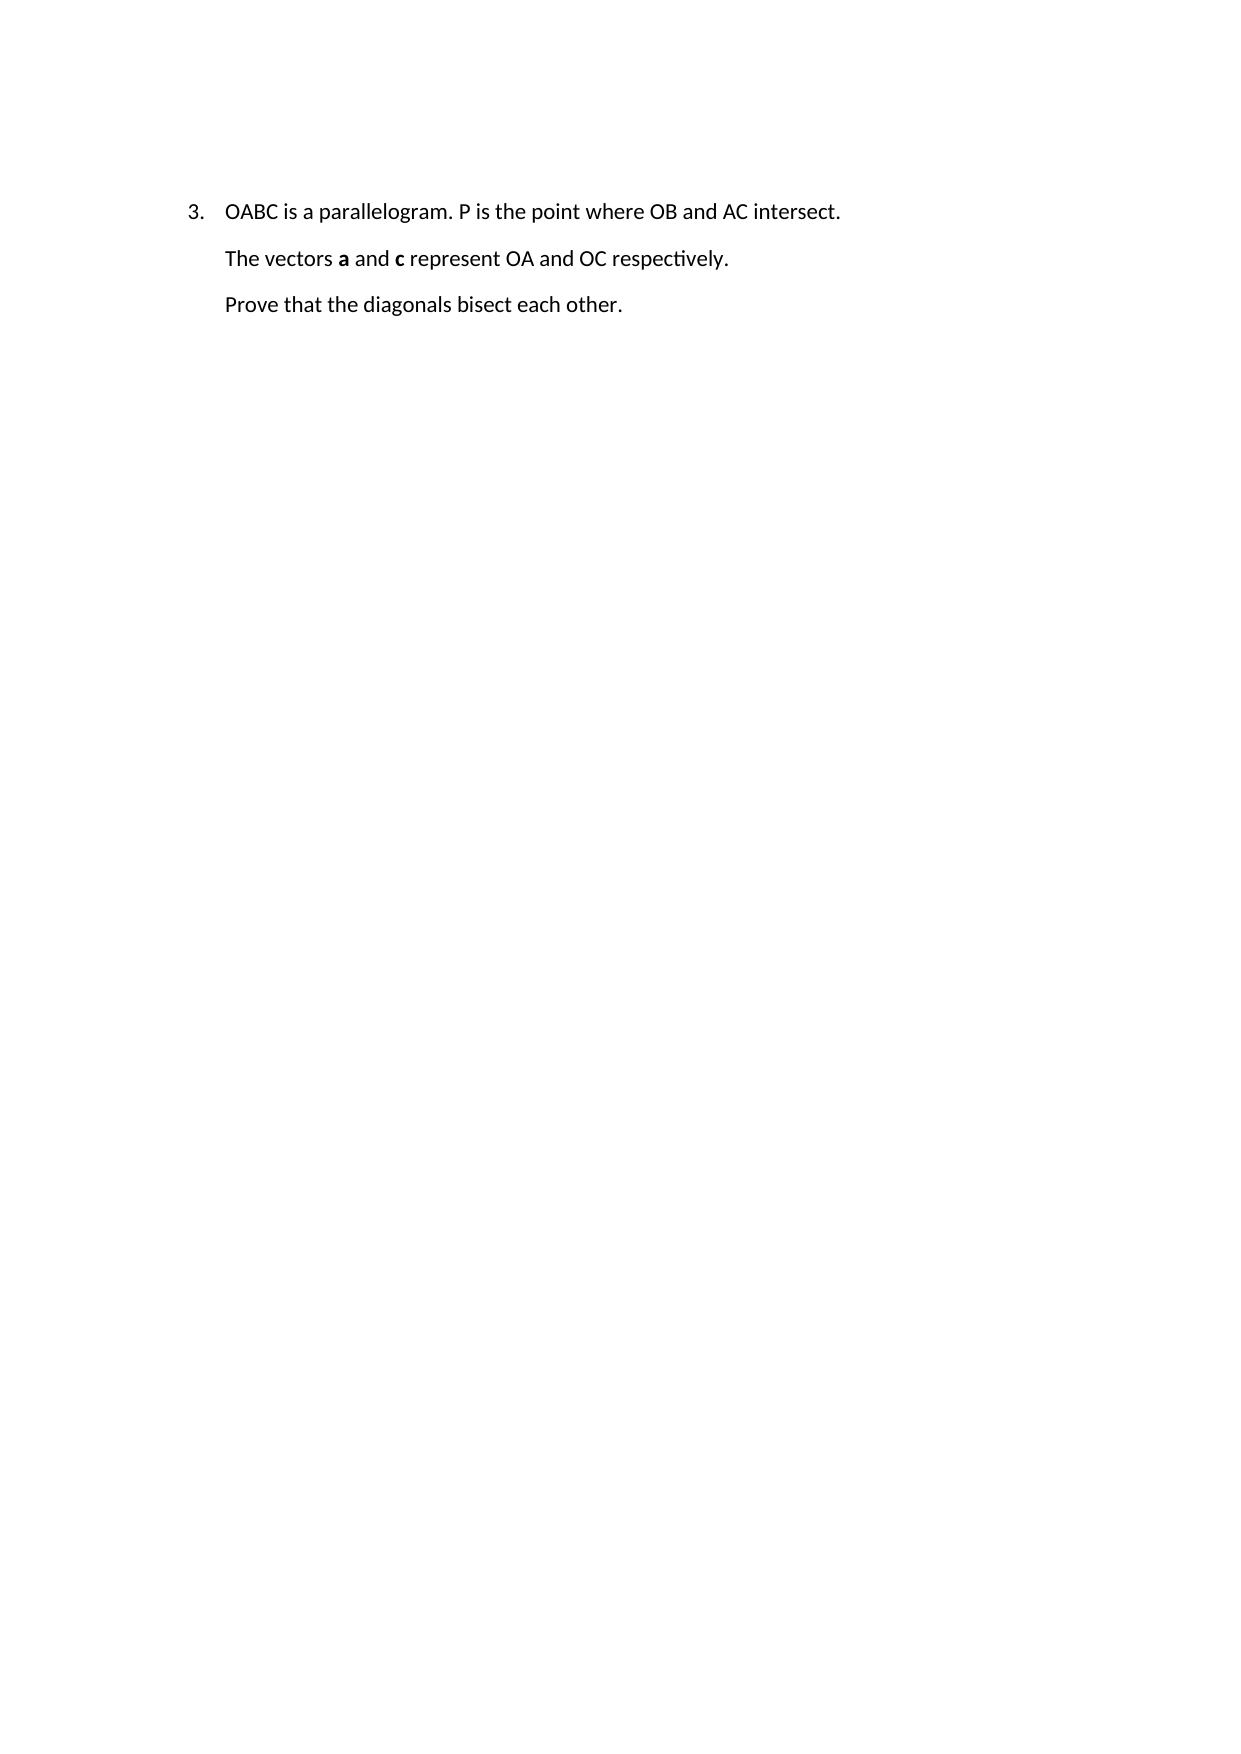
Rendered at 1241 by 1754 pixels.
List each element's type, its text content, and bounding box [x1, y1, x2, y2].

list OABC is a parallelogram. P is the point where OB and AC intersect. [187, 197, 1090, 225]
text Prove that the diagonals bisect each other. [150, 291, 1090, 319]
text The vectors a and c represent OA and OC respectively. [150, 244, 1090, 272]
